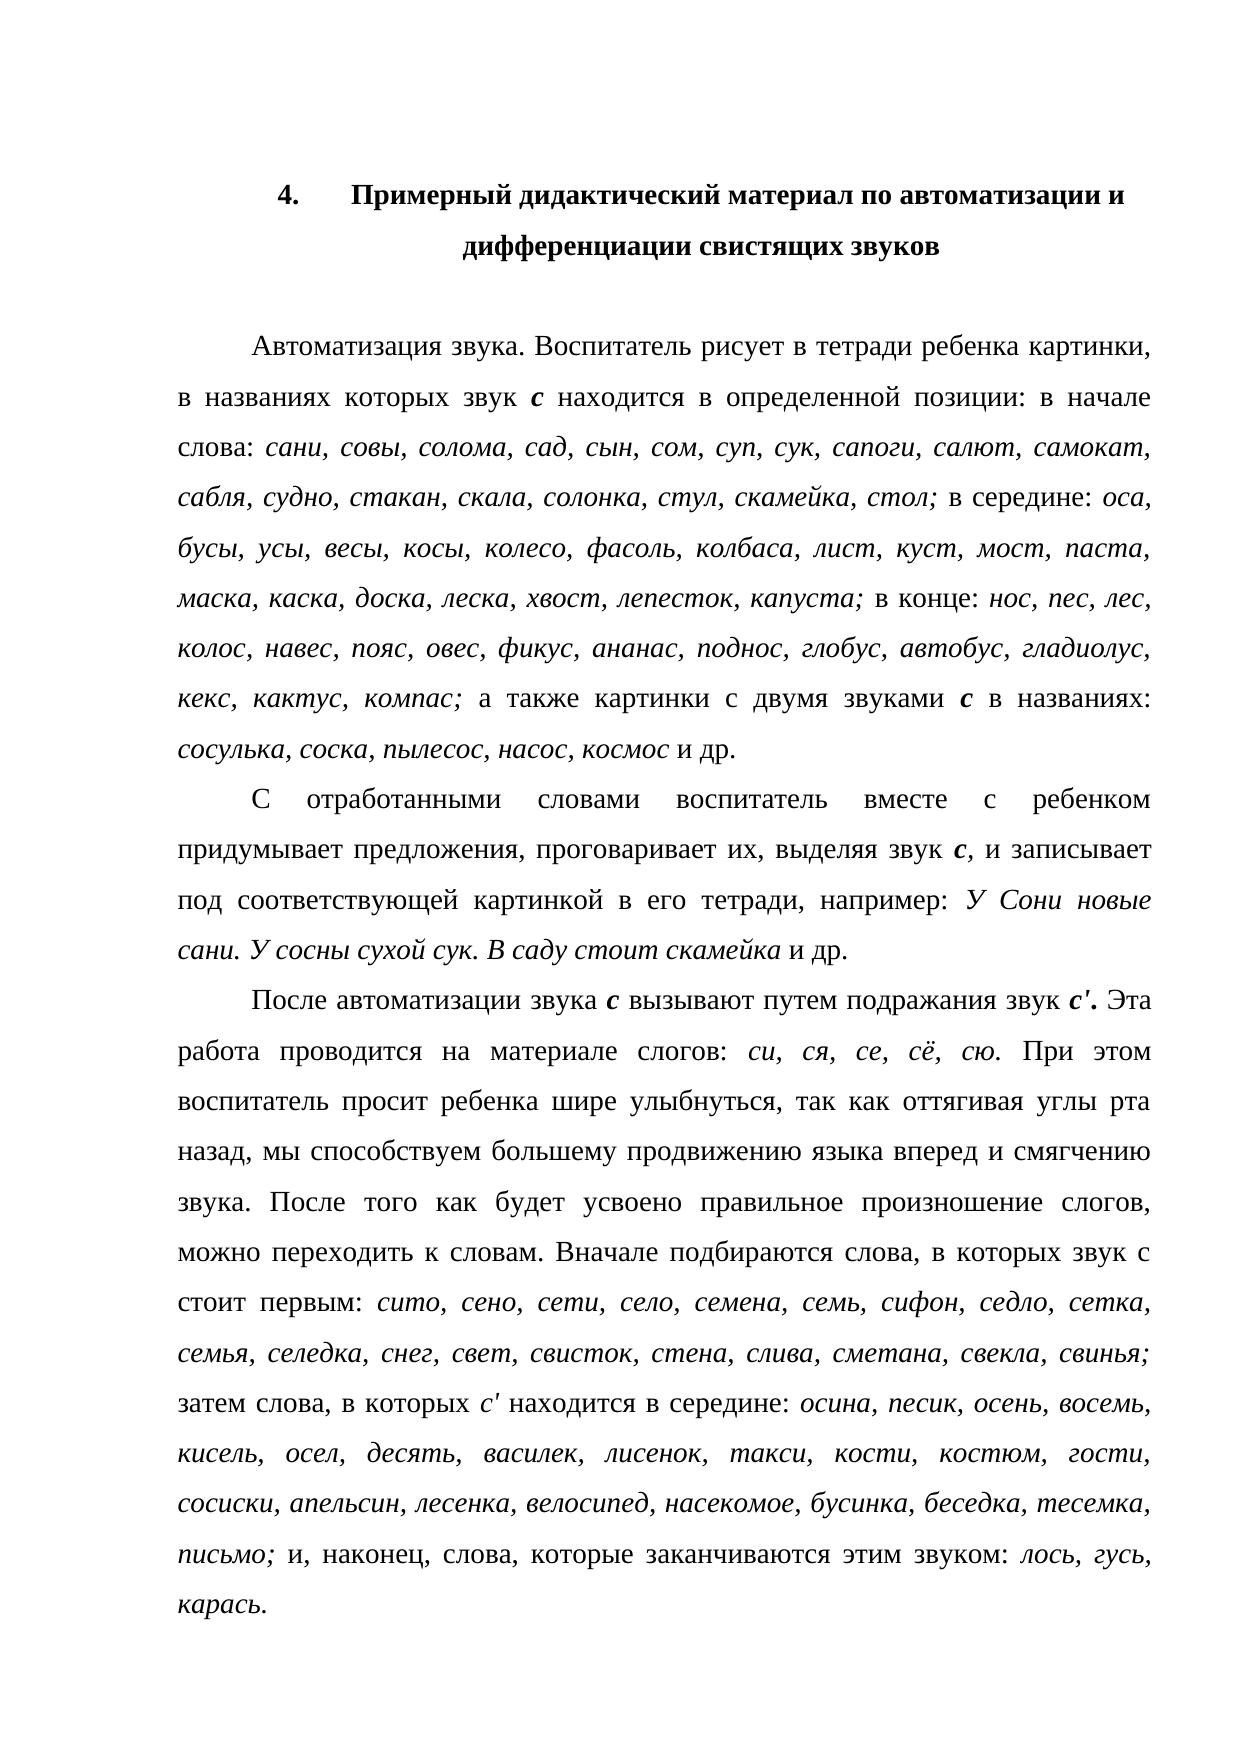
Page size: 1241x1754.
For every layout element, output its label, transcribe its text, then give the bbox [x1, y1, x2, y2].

text Автоматизация звука. Воспитатель рисует в тетради ребенка картинки, в названиях которых звук с находится в определенной позиции: в начале слова: сани, совы, солома, сад, сын, сом, суп, сук, сапоги, салют, самокат, сабля, судно, стакан, скала, солонка, стул, скамейка, стол; в середине: оса, бусы, усы, весы, косы, колесо, фасоль, колбаса, лист, куст, мост, паста, маска, каска, доска, леска, хвост, лепесток, капуста; в конце: нос, пес, лес, колос, навес, пояс, овес, фикус, ананас, поднос, глобус, автобус, гладиолус, кекс, кактус, компас; а также картинки с двумя звуками с в названиях: сосулька, соска, пылесос, насос, космос и др. [177, 328, 1152, 764]
text С отработанными словами воспитатель вместе с ребенком придумывает предложения, проговаривает их, выделяя звук с, и записывает под соответствующей картинкой в его тетради, например: У Сони новые сани. У сосны сухой сук. В саду стоит скамейка и др. [177, 781, 1152, 966]
list Примерный дидактический материал по автоматизации и дифференциации свистящих звуков [251, 177, 1152, 261]
text После автоматизации звука с вызывают путем подражания звук с'. Эта работа проводится на материале слогов: си, ся, се, сё, сю. При этом воспитатель просит ребенка шире улыбнуться, так как оттягивая углы рта назад, мы способствуем большему продвижению языка вперед и смягчению звука. После того как будет усвоено правильное произношение слогов, можно переходить к словам. Вначале подбираются слова, в которых звук с стоит первым: сито, сено, сети, село, семена, семь, сифон, седло, сетка, семья, селедка, снег, свет, свисток, стена, слива, сметана, свекла, свинья; затем слова, в которых с' находится в середине: осина, песик, осень, восемь, кисель, осел, десять, василек, лисенок, такси, кости, костюм, гости, сосиски, апельсин, лесенка, велосипед, насекомое, бусинка, беседка, тесемка, письмо; и, наконец, слова, которые заканчиваются этим звуком: лось, гусь, карась. [177, 982, 1152, 1620]
